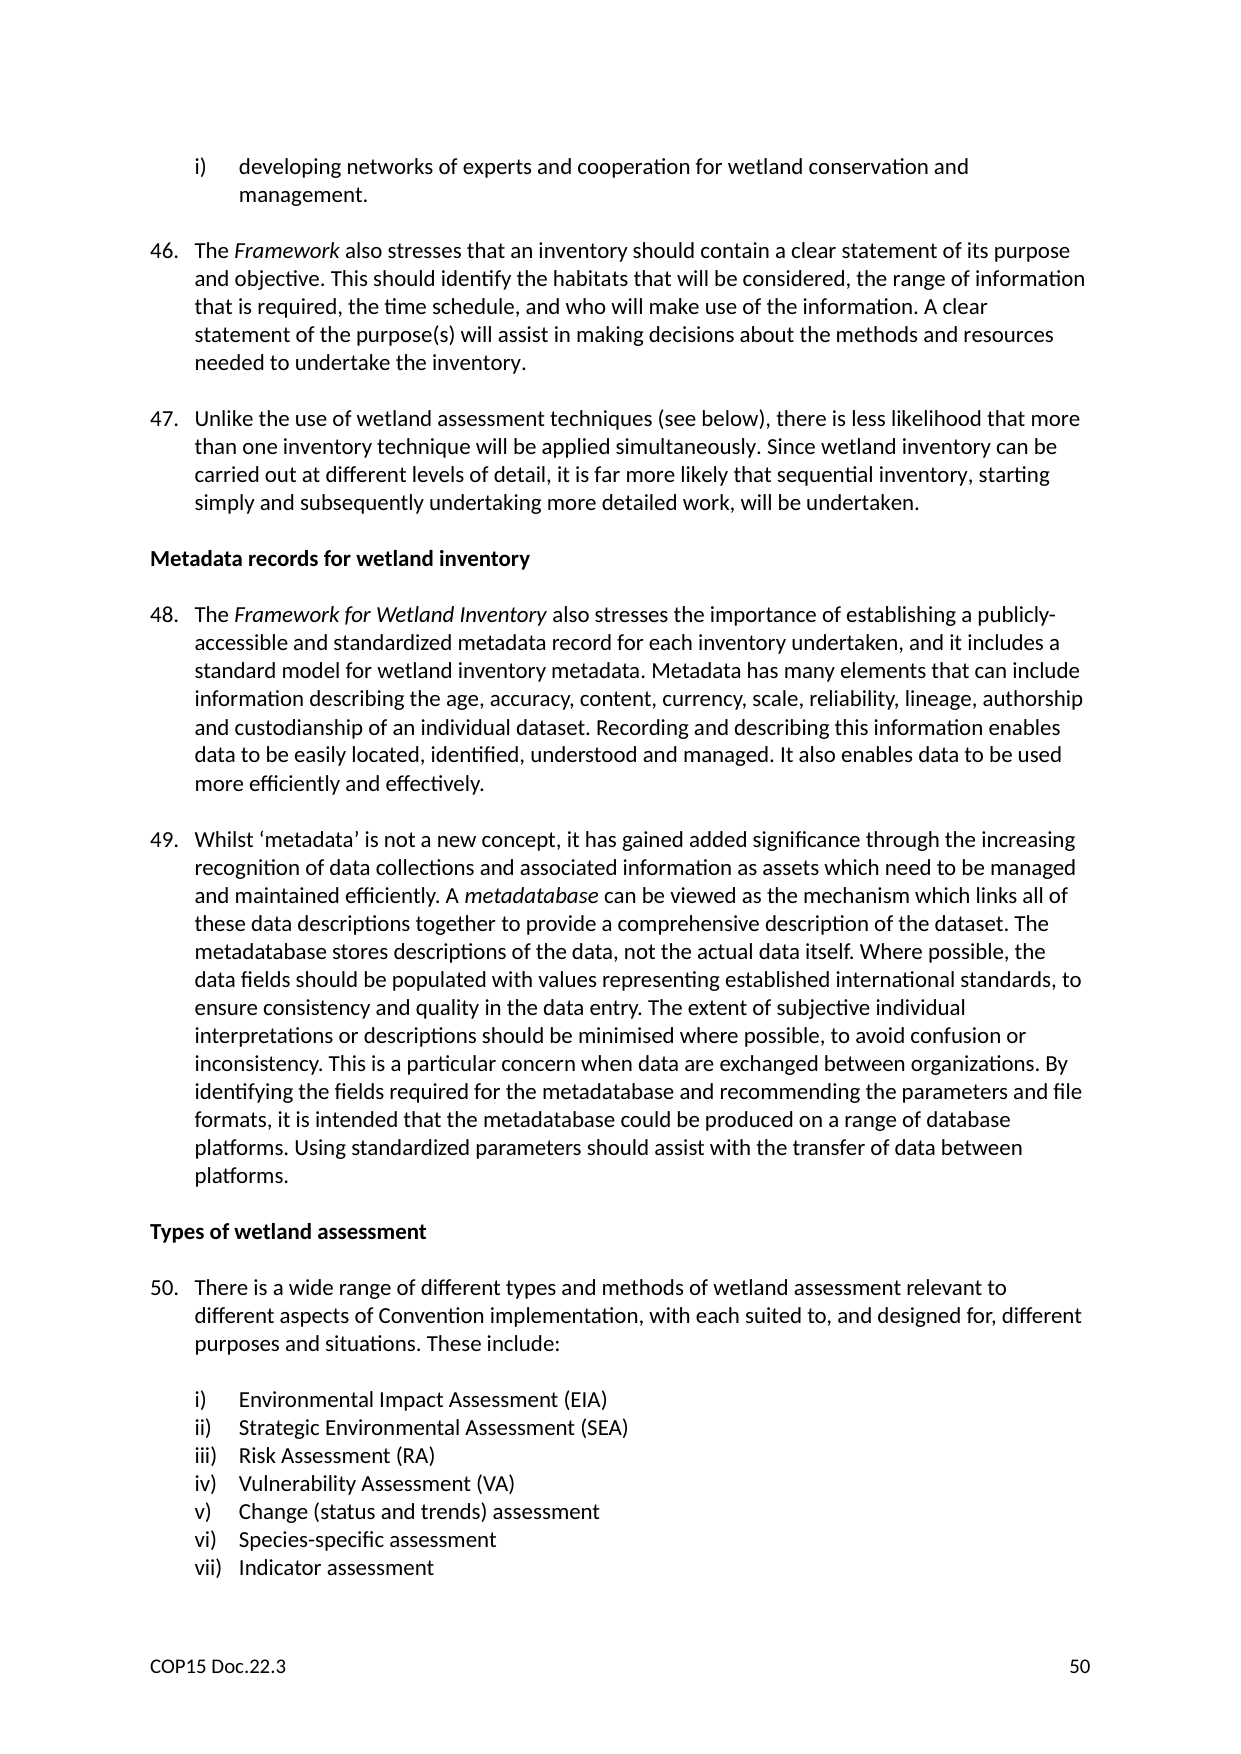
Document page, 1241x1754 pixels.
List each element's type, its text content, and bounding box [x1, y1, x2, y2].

text vii) Indicator assessment [194, 1553, 1090, 1581]
text 48. The Framework for Wetland Inventory also stresses the importance of establishing a publicly-accessible and standardized metadata record for each inventory undertaken, and it includes a standard model for wetland inventory metadata. Metadata has many elements that can include information describing the age, accuracy, content, currency, scale, reliability, lineage, authorship and custodianship of an individual dataset. Recording and describing this information enables data to be easily located, identified, understood and managed. It also enables data to be used more efficiently and effectively. [150, 601, 1090, 797]
text 46. The Framework also stresses that an inventory should contain a clear statement of its purpose and objective. This should identify the habitats that will be considered, the range of information that is required, the time schedule, and who will make use of the information. A clear statement of the purpose(s) will assist in making decisions about the methods and resources needed to undertake the inventory. [150, 236, 1090, 376]
text i) Environmental Impact Assessment (EIA) [194, 1385, 1090, 1413]
text v) Change (status and trends) assessment [194, 1497, 1090, 1525]
text Metadata records for wetland inventory [150, 544, 1090, 572]
text iv) Vulnerability Assessment (VA) [194, 1469, 1090, 1497]
text 47. Unlike the use of wetland assessment techniques (see below), there is less likelihood that more than one inventory technique will be applied simultaneously. Since wetland inventory can be carried out at different levels of detail, it is far more likely that sequential inventory, starting simply and subsequently undertaking more detailed work, will be undertaken. [150, 404, 1090, 516]
text 50. There is a wide range of different types and methods of wetland assessment relevant to different aspects of Convention implementation, with each suited to, and designed for, different purposes and situations. These include: [150, 1273, 1090, 1357]
text iii) Risk Assessment (RA) [194, 1441, 1090, 1469]
text ii) Strategic Environmental Assessment (SEA) [194, 1413, 1090, 1441]
text Types of wetland assessment [150, 1217, 1090, 1245]
text 49. Whilst ‘metadata’ is not a new concept, it has gained added significance through the increasing recognition of data collections and associated information as assets which need to be managed and maintained efficiently. A metadatabase can be viewed as the mechanism which links all of these data descriptions together to provide a comprehensive description of the dataset. The metadatabase stores descriptions of the data, not the actual data itself. Where possible, the data fields should be populated with values representing established international standards, to ensure consistency and quality in the data entry. The extent of subjective individual interpretations or descriptions should be minimised where possible, to avoid confusion or inconsistency. This is a particular concern when data are exchanged between organizations. By identifying the fields required for the metadatabase and recommending the parameters and file formats, it is intended that the metadatabase could be produced on a range of database platforms. Using standardized parameters should assist with the transfer of data between platforms. [150, 825, 1090, 1189]
text vi) Species-specific assessment [194, 1525, 1090, 1553]
text i) developing networks of experts and cooperation for wetland conservation and management. [194, 152, 1090, 208]
